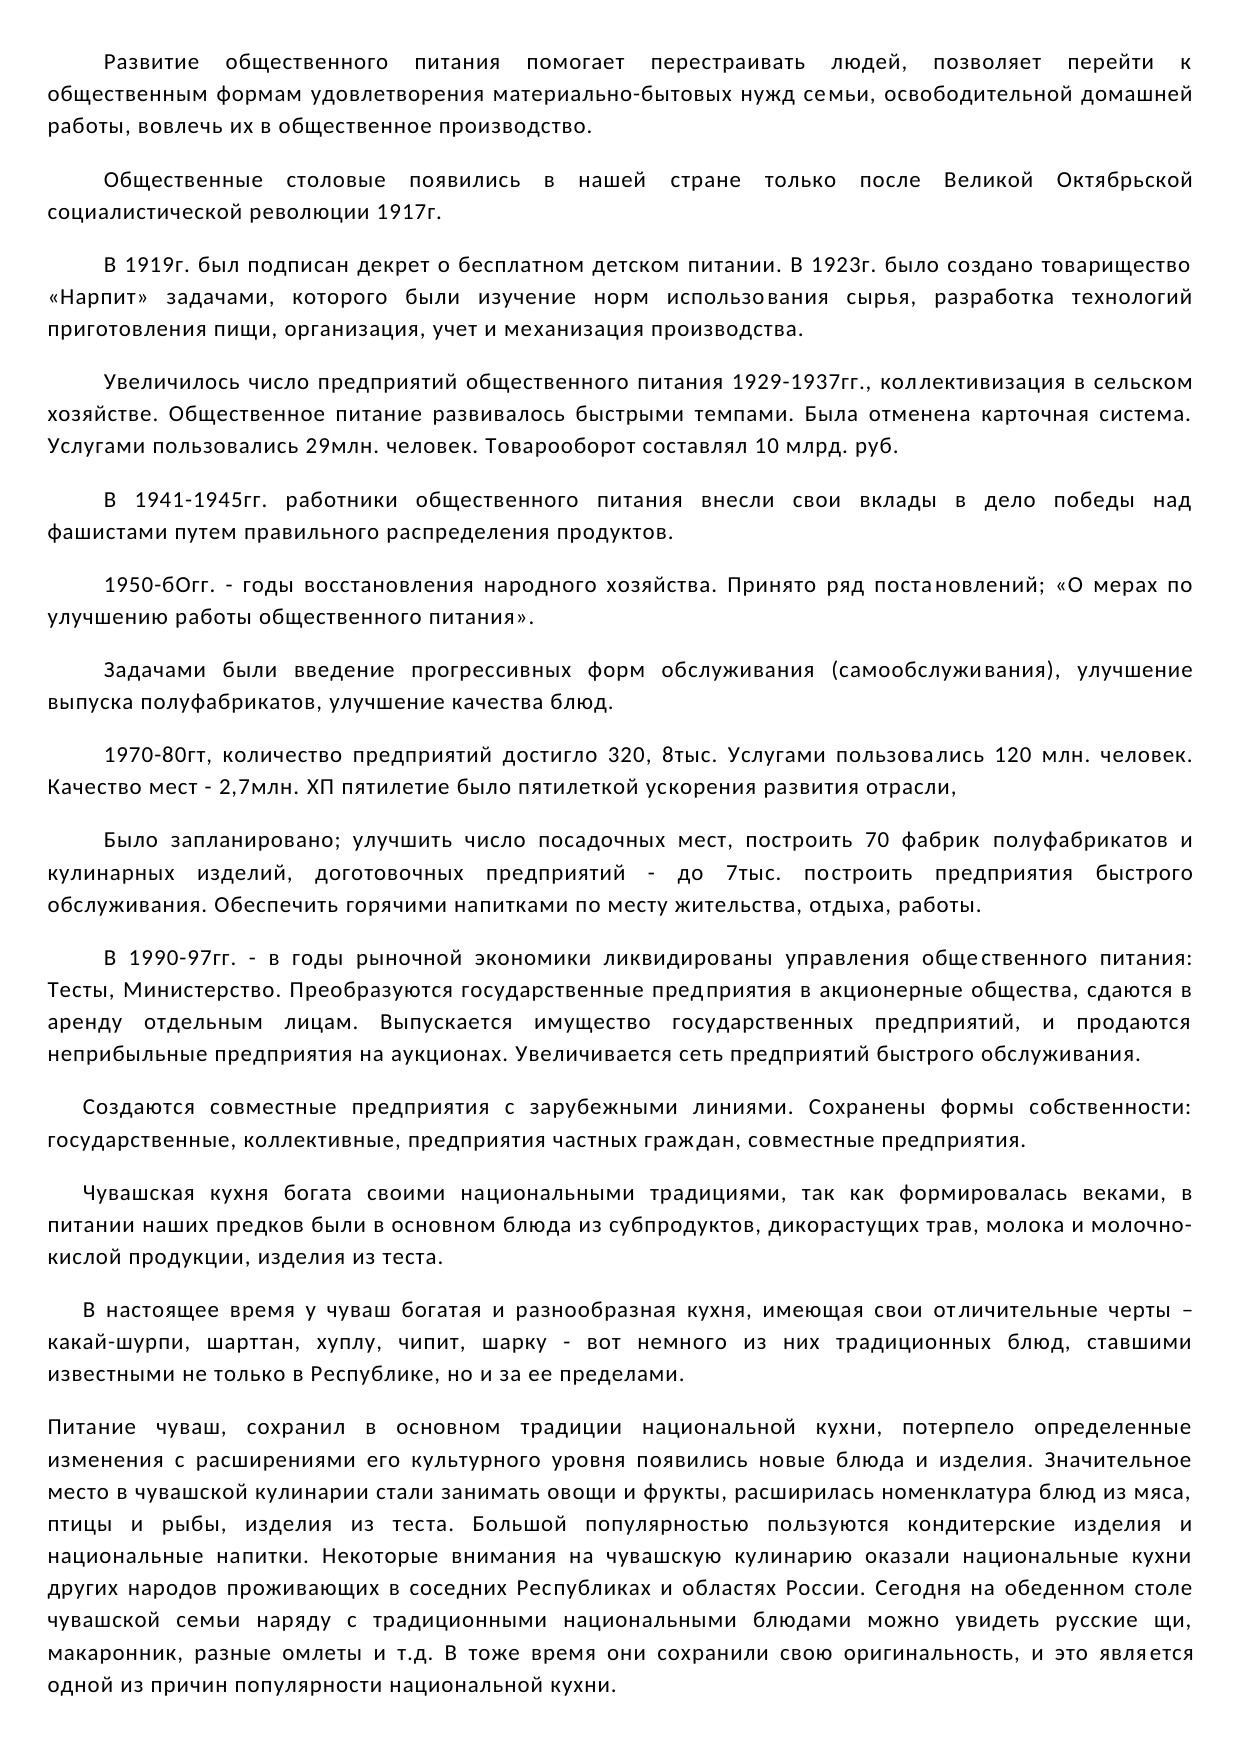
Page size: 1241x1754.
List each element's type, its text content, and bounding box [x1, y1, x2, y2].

text Питание чуваш, сохранил в основном традиции национальной кухни, потерпело определенные изменения с расширениями его культурного уровня появились новые блюда и изделия. Значительное место в чувашской кулинарии стали занимать овощи и фрукты, расширилась номенклатура блюд из мяса, птицы и рыбы, изделия из теста. Большой популярностью пользуются кондитерские изделия и национальные напитки. Некоторые внимания на чувашскую кулинарию оказали национальные кухни других народов проживающих в соседних Республиках и областях России. Сегодня на обеденном столе чувашской семьи наряду с традиционными национальными блюдами можно увидеть русские щи, макаронник, разные омлеты и т.д. В тоже время они сохранили свою оригинальность, и это является одной из причин популярности национальной кухни. [47, 1412, 1193, 1698]
text 1950-бОгг. - годы восстановления народного хозяйства. Принято ряд постановлений; «О мерах по улучшению работы общественного питания». [47, 570, 1193, 630]
text 1970-80гт, количество предприятий достигло 320, 8тыс. Услугами пользовались 120 млн. человек. Качество мест - 2,7млн. ХП пятилетие было пятилеткой ускорения развития отрасли, [47, 740, 1193, 801]
text Чувашская кухня богата своими национальными традициями, так как формировалась веками, в питании наших предков были в основном блюда из субпродуктов, дикорастущих трав, молока и молочно-кислой продукции, изделия из теста. [47, 1178, 1193, 1270]
text Общественные столовые появились в нашей стране только после Великой Октябрьской социалистической революции 1917г. [47, 165, 1193, 225]
text Развитие общественного питания помогает перестраивать людей, позволяет перейти к общественным формам удовлетворения материально-бытовых нужд семьи, освободительной домашней работы, вовлечь их в общественное производство. [47, 47, 1193, 140]
text В 1941-1945гг. работники общественного питания внесли свои вклады в дело победы над фашистами путем правильного распределения продуктов. [47, 485, 1193, 545]
text Было запланировано; улучшить число посадочных мест, построить 70 фабрик полуфабрикатов и кулинарных изделий, доготовочных предприятий - до 7тыс. построить предприятия быстрого обслуживания. Обеспечить горячими напитками по месту жительства, отдыха, работы. [47, 826, 1193, 918]
text В 1919г. был подписан декрет о бесплатном детском питании. В 1923г. было создано товарищество «Нарпит» задачами, которого были изучение норм использования сырья, разработка технологий приготовления пищи, организация, учет и механизация производства. [47, 250, 1193, 342]
text Задачами были введение прогрессивных форм обслуживания (самообслуживания), улучшение выпуска полуфабрикатов, улучшение качества блюд. [47, 655, 1193, 715]
text Увеличилось число предприятий общественного питания 1929-1937гг., коллективизация в сельском хозяйстве. Общественное питание развивалось быстрыми темпами. Была отменена карточная система. Услугами пользовались 29млн. человек. Товарооборот составлял 10 млрд. руб. [47, 367, 1193, 460]
text Создаются совместные предприятия с зарубежными линиями. Сохранены формы собственности: государственные, коллективные, предприятия частных граждан, совместные предприятия. [47, 1092, 1193, 1153]
text В 1990-97гг. - в годы рыночной экономики ликвидированы управления общественного питания: Тесты, Министерство. Преобразуются государственные предприятия в акционерные общества, сдаются в аренду отдельным лицам. Выпускается имущество государственных предприятий, и продаются неприбыльные предприятия на аукционах. Увеличивается сеть предприятий быстрого обслуживания. [47, 943, 1193, 1067]
text В настоящее время у чуваш богатая и разнообразная кухня, имеющая свои отличительные черты – какай-шурпи, шарттан, хуплу, чипит, шарку - вот немного из них традиционных блюд, ставшими известными не только в Республике, но и за ее пределами. [47, 1295, 1193, 1387]
